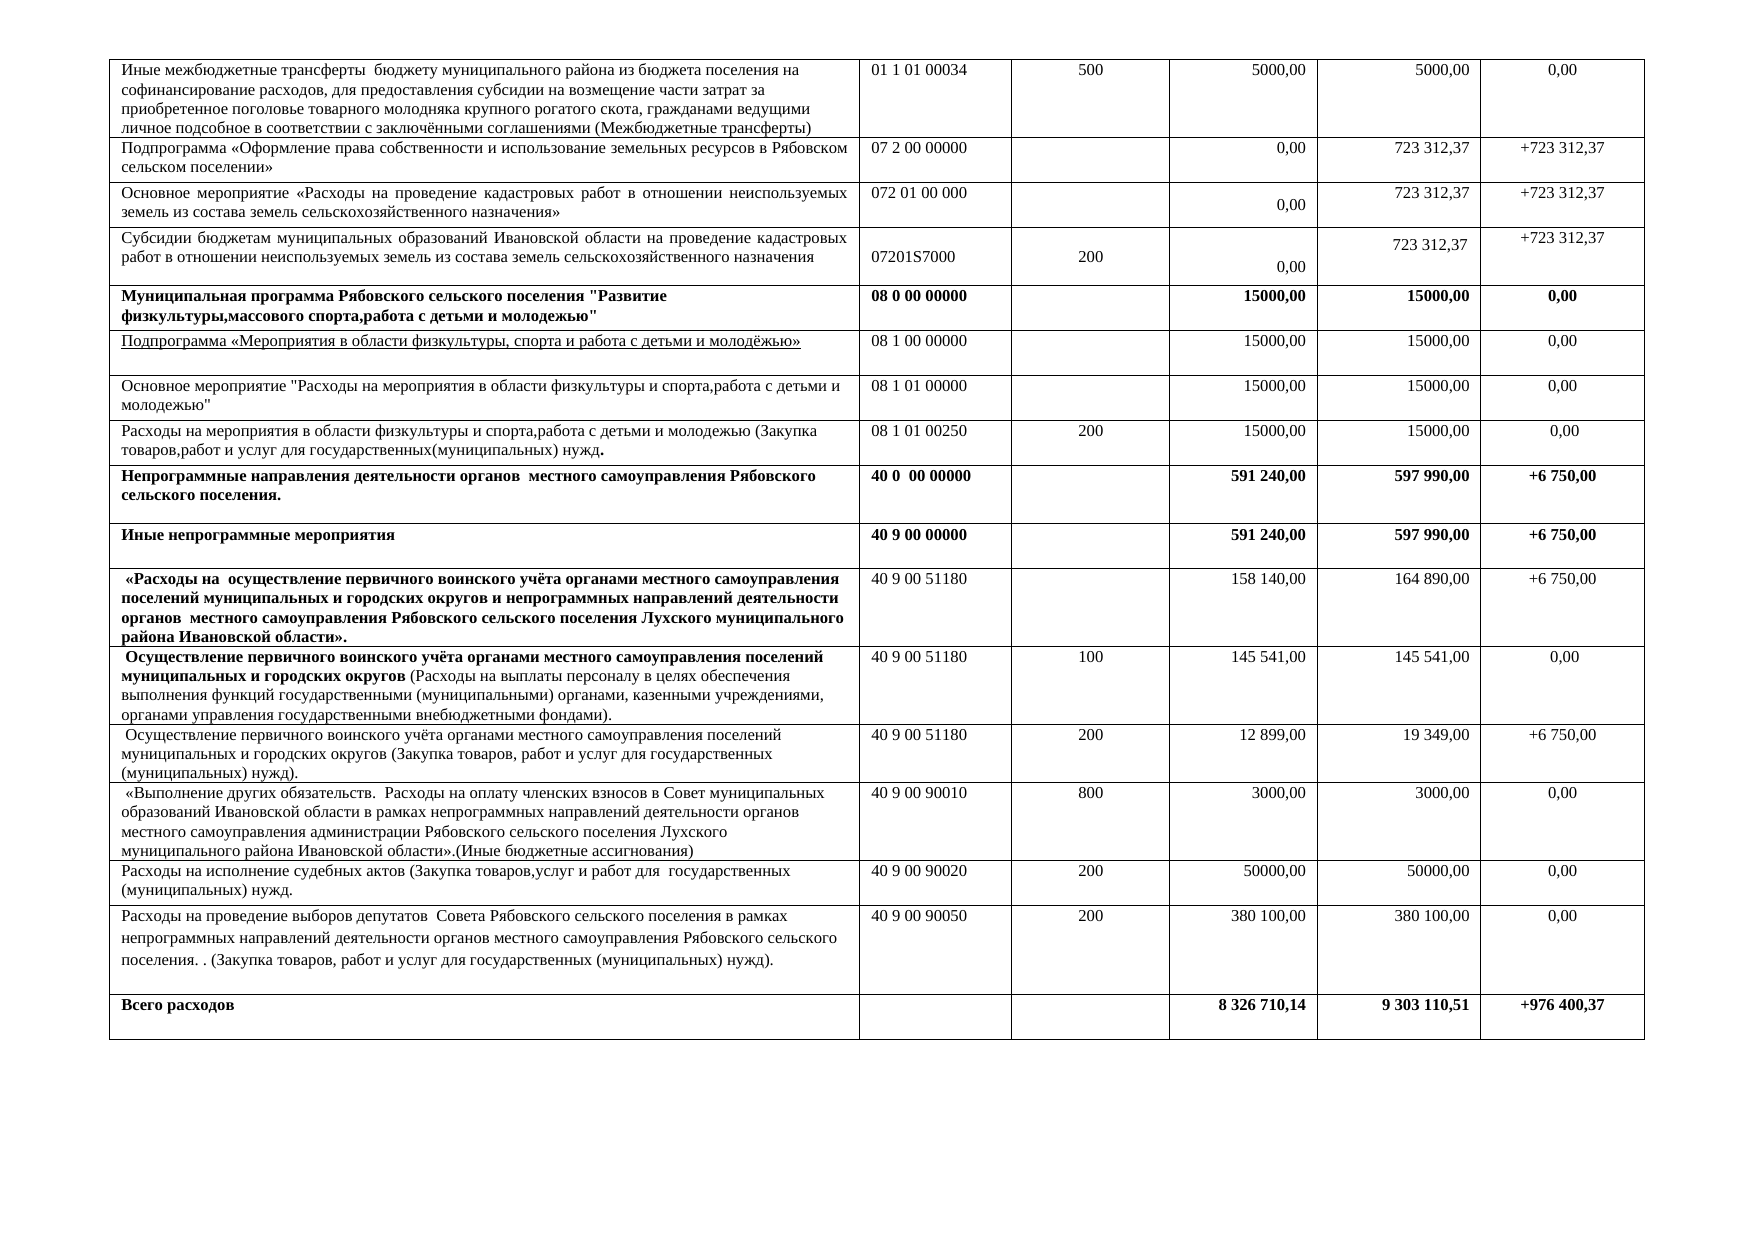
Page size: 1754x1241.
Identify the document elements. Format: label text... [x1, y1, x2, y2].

table_cell 40 9 00 51180 [860, 647, 1011, 723]
table_cell 380 100,00 [1318, 906, 1480, 993]
table_cell 3000,00 [1318, 783, 1480, 860]
table_cell 500 [1012, 60, 1169, 137]
table_cell 0,00 [1481, 60, 1644, 137]
table_cell Субсидии бюджетам муниципальных образований Ивановской области на проведение кадастровых работ в отношении неиспользуемых земель из состава земель сельскохозяйственного назначения [110, 228, 859, 285]
table_cell 0,00 [1170, 138, 1317, 182]
table_cell 19 349,00 [1318, 725, 1480, 782]
table_cell 0,00 [1170, 183, 1317, 227]
table_cell Подпрограмма «Мероприятия в области физкультуры, спорта и работа с детьми и молодёжью» [110, 331, 859, 375]
table_cell 0,00 [1481, 906, 1644, 993]
table_cell 0,00 [1481, 783, 1644, 860]
table_cell [1012, 138, 1169, 182]
table_cell 0,00 [1481, 331, 1644, 375]
table_cell Осуществление первичного воинского учёта органами местного самоуправления поселений муниципальных и городских округов (Закупка товаров, работ и услуг для государственных (муниципальных) нужд). [110, 725, 859, 782]
table_cell 40 9 00 90020 [860, 861, 1011, 905]
table_cell [1012, 376, 1169, 420]
table_cell 50000,00 [1318, 861, 1480, 905]
table_cell 3000,00 [1170, 783, 1317, 860]
table_cell Непрограммные направления деятельности органов местного самоуправления Рябовского сельского поселения. [110, 466, 859, 523]
table_cell 08 1 01 00000 [860, 376, 1011, 420]
table_cell 164 890,00 [1318, 569, 1480, 646]
table_cell 800 [1012, 783, 1169, 860]
table_cell Иные непрограммные мероприятия [110, 524, 859, 568]
table_cell 072 01 00 000 [860, 183, 1011, 227]
table_cell [1012, 524, 1169, 568]
table_cell 8 326 710,14 [1170, 995, 1317, 1038]
table_cell 0,00 [1481, 376, 1644, 420]
table_cell 08 0 00 00000 [860, 286, 1011, 330]
table_cell 15000,00 [1318, 421, 1480, 465]
table_cell 40 9 00 90050 [860, 906, 1011, 993]
table_cell 723 312,37 [1318, 138, 1480, 182]
table_cell 200 [1012, 906, 1169, 993]
table_cell 597 990,00 [1318, 466, 1480, 523]
table_cell 200 [1012, 421, 1169, 465]
table_cell +6 750,00 [1481, 466, 1644, 523]
table_cell 591 240,00 [1170, 524, 1317, 568]
table_cell Основное мероприятие "Расходы на мероприятия в области физкультуры и спорта,работа с детьми и молодежью" [110, 376, 859, 420]
table_cell 5000,00 [1318, 60, 1480, 137]
table_cell [1012, 569, 1169, 646]
table_cell Осуществление первичного воинского учёта органами местного самоуправления поселений муниципальных и городских округов (Расходы на выплаты персоналу в целях обеспечения выполнения функций государственными (муниципальными) органами, казенными учреждениями, органами управления государственными внебюджетными фондами). [110, 647, 859, 723]
table_cell 0,00 [1481, 647, 1644, 723]
table_cell 07201S7000 [860, 228, 1011, 285]
table_cell 200 [1012, 861, 1169, 905]
table_cell 15000,00 [1170, 286, 1317, 330]
table_cell [1012, 183, 1169, 227]
table_cell +723 312,37 [1481, 138, 1644, 182]
table_cell «Расходы на осуществление первичного воинского учёта органами местного самоуправления поселений муниципальных и городских округов и непрограммных направлений деятельности органов местного самоуправления Рябовского сельского поселения Лухского муниципального района Ивановской области». [110, 569, 859, 646]
table_cell 723 312,37 [1318, 228, 1480, 285]
table_cell +6 750,00 [1481, 569, 1644, 646]
table_cell [1012, 995, 1169, 1038]
table_cell 5000,00 [1170, 60, 1317, 137]
table_cell 723 312,37 [1318, 183, 1480, 227]
table_cell Основное мероприятие «Расходы на проведение кадастровых работ в отношении неиспользуемых земель из состава земель сельскохозяйственного назначения» [110, 183, 859, 227]
table_cell 15000,00 [1318, 376, 1480, 420]
table_cell 0,00 [1481, 861, 1644, 905]
table_cell 145 541,00 [1170, 647, 1317, 723]
table_cell +6 750,00 [1481, 725, 1644, 782]
table_cell 40 9 00 90010 [860, 783, 1011, 860]
table_cell «Выполнение других обязательств. Расходы на оплату членских взносов в Совет муниципальных образований Ивановской области в рамках непрограммных направлений деятельности органов местного самоуправления администрации Рябовского сельского поселения Лухского муниципального района Ивановской области».(Иные бюджетные ассигнования) [110, 783, 859, 860]
table_cell [860, 995, 1011, 1038]
table_cell +723 312,37 [1481, 183, 1644, 227]
table_cell 0,00 [1481, 421, 1644, 465]
table_cell +723 312,37 [1481, 228, 1644, 285]
table_cell Расходы на проведение выборов депутатов Совета Рябовского сельского поселения в рамках непрограммных направлений деятельности органов местного самоуправления Рябовского сельского поселения. . (Закупка товаров, работ и услуг для государственных (муниципальных) нужд). [110, 906, 859, 993]
table_cell 15000,00 [1318, 286, 1480, 330]
table_cell Всего расходов [110, 995, 859, 1038]
table_cell [1012, 331, 1169, 375]
table_cell 40 9 00 00000 [860, 524, 1011, 568]
table_cell Подпрограмма «Оформление права собственности и использование земельных ресурсов в Рябовском сельском поселении» [110, 138, 859, 182]
table_cell 100 [1012, 647, 1169, 723]
table_cell 08 1 00 00000 [860, 331, 1011, 375]
table_cell 597 990,00 [1318, 524, 1480, 568]
table_cell 15000,00 [1170, 331, 1317, 375]
table_cell 200 [1012, 228, 1169, 285]
table_cell 12 899,00 [1170, 725, 1317, 782]
table_cell 0,00 [1170, 228, 1317, 285]
table_cell 40 9 00 51180 [860, 569, 1011, 646]
table_cell 0,00 [1481, 286, 1644, 330]
table_cell [1012, 286, 1169, 330]
table_cell Расходы на исполнение судебных актов (Закупка товаров,услуг и работ для государственных (муниципальных) нужд. [110, 861, 859, 905]
table_cell 07 2 00 00000 [860, 138, 1011, 182]
table_cell Расходы на мероприятия в области физкультуры и спорта,работа с детьми и молодежью (Закупка товаров,работ и услуг для государственных(муниципальных) нужд. [110, 421, 859, 465]
table_cell Муниципальная программа Рябовского сельского поселения "Развитие физкультуры,массового спорта,работа с детьми и молодежью" [110, 286, 859, 330]
table_cell [1012, 466, 1169, 523]
table_cell 50000,00 [1170, 861, 1317, 905]
table_cell 01 1 01 00034 [860, 60, 1011, 137]
table_cell 15000,00 [1318, 331, 1480, 375]
table_cell 40 9 00 51180 [860, 725, 1011, 782]
table_cell 145 541,00 [1318, 647, 1480, 723]
table_cell 15000,00 [1170, 376, 1317, 420]
table_cell 158 140,00 [1170, 569, 1317, 646]
table_cell 380 100,00 [1170, 906, 1317, 993]
table_cell 40 0 00 00000 [860, 466, 1011, 523]
table_cell Иные межбюджетные трансферты бюджету муниципального района из бюджета поселения на софинансирование расходов, для предоставления субсидии на возмещение части затрат за приобретенное поголовье товарного молодняка крупного рогатого скота, гражданами ведущими личное подсобное в соответствии с заключёнными соглашениями (Межбюджетные трансферты) [110, 60, 859, 137]
table_cell 9 303 110,51 [1318, 995, 1480, 1038]
table_cell 200 [1012, 725, 1169, 782]
table_cell +6 750,00 [1481, 524, 1644, 568]
table_cell 08 1 01 00250 [860, 421, 1011, 465]
table_cell 591 240,00 [1170, 466, 1317, 523]
table_cell +976 400,37 [1481, 995, 1644, 1038]
table_cell 15000,00 [1170, 421, 1317, 465]
